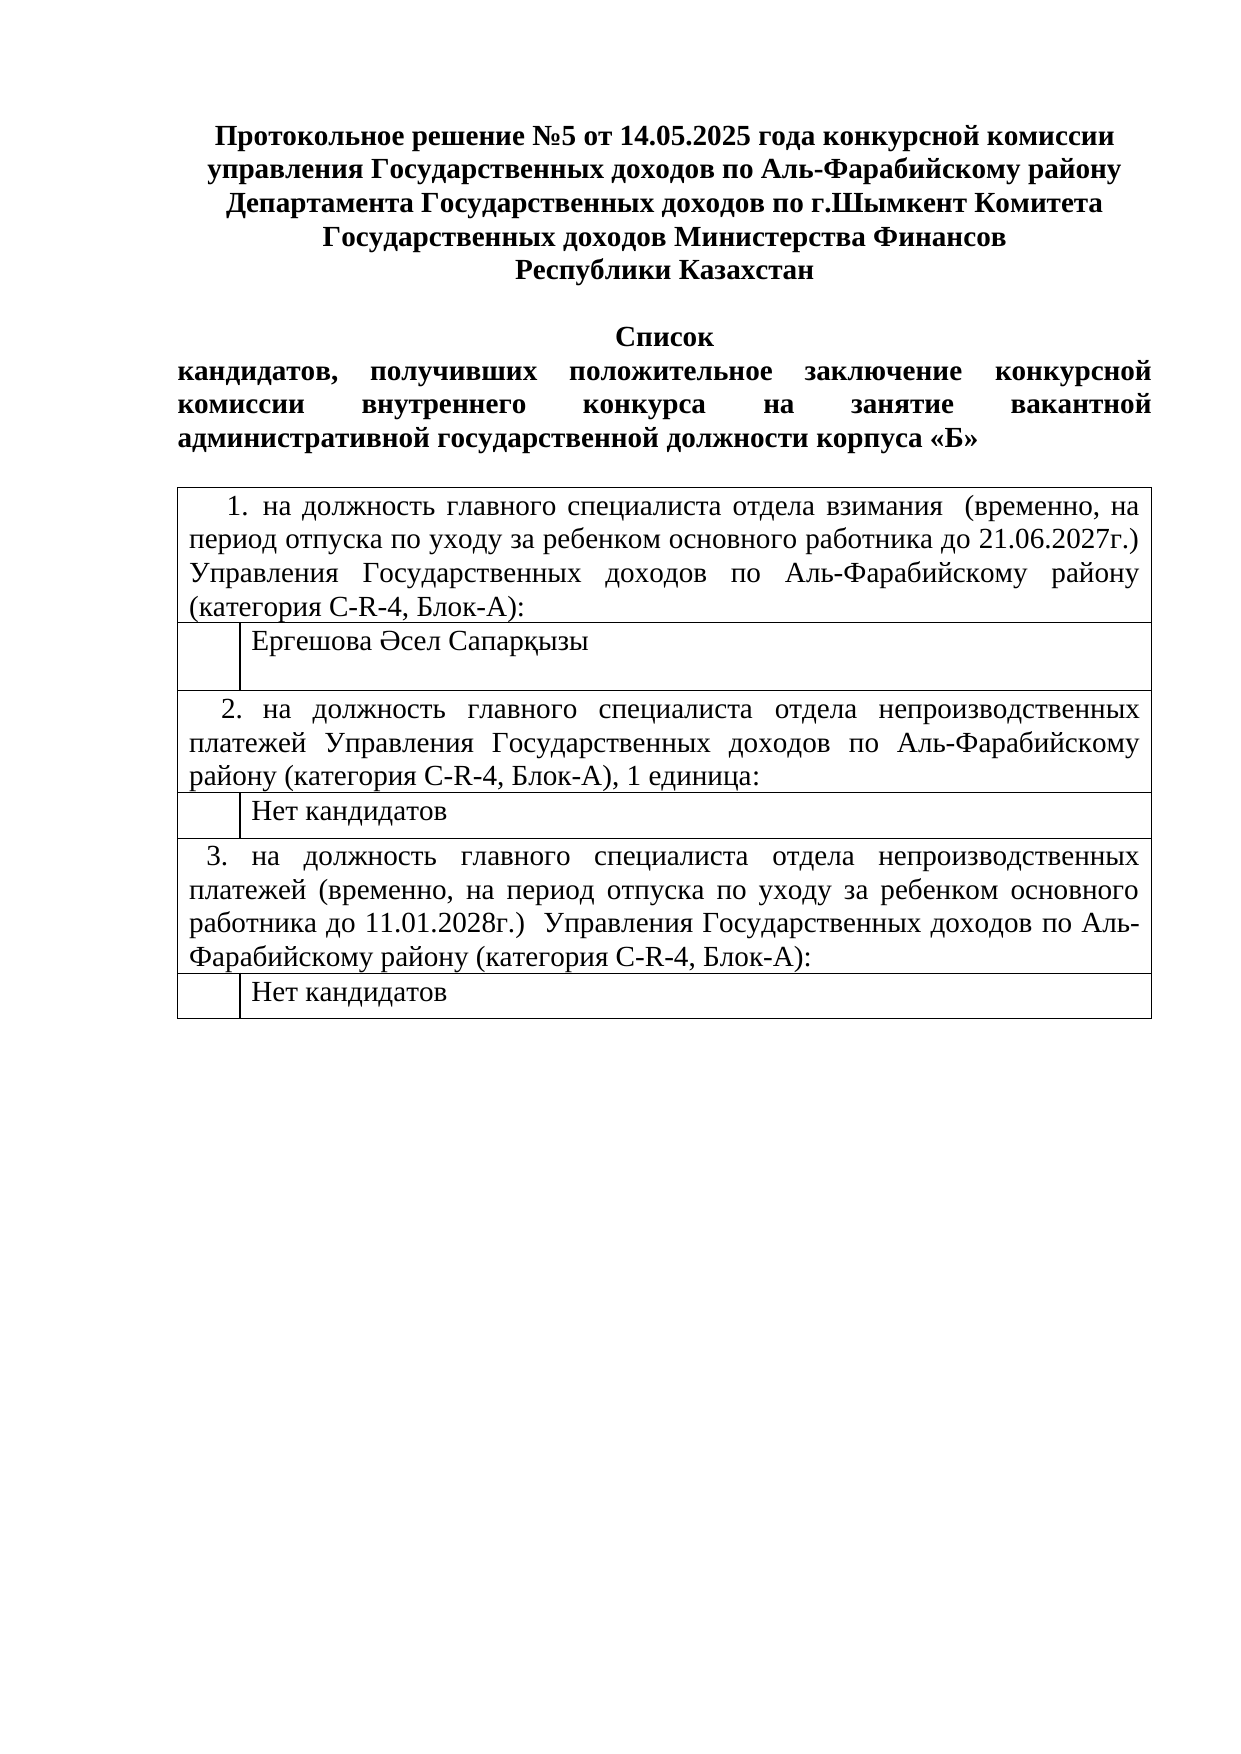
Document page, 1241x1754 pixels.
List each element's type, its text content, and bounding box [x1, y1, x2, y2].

table_cell на должность главного специалиста отдела непроизводственных платежей Управления Государственных доходов по Аль-Фарабийскому району (категория С-R-4, Блок-А), 1 единица: [178, 691, 1151, 792]
text Список [177, 319, 1152, 353]
subtitle Республики Казахстан [177, 252, 1152, 286]
table_cell [178, 623, 239, 690]
table_cell [178, 793, 239, 837]
table_cell Нет кандидатов [241, 974, 1151, 1018]
table_cell 3. на должность главного специалиста отдела непроизводственных платежей (временно, на период отпуска по уходу за ребенком основного работника до 11.01.2028г.) Управления Государственных доходов по Аль-Фарабийскому району (категория С-R-4, Блок-А): [178, 839, 1151, 973]
table_cell Ергешова Әсел Сапарқызы [241, 623, 1151, 690]
text кандидатов, получивших положительное заключение конкурсной комиссии внутреннего конкурса на занятие вакантной административной государственной должности корпуса «Б» [177, 353, 1152, 453]
table_header на должность главного специалиста отдела взимания (временно, на период отпуска по уходу за ребенком основного работника до 21.06.2027г.) Управления Государственных доходов по Аль-Фарабийскому району (категория С-R-4, Блок-А): [178, 488, 1151, 622]
subtitle Протокольное решение №5 от 14.05.2025 года конкурсной комиссии управления Государственных доходов по Аль-Фарабийскому району Департамента Государственных доходов по г.Шымкент Комитета Государственных доходов Министерства Финансов [177, 118, 1152, 252]
table_cell [178, 974, 239, 1018]
table_cell Нет кандидатов [241, 793, 1151, 837]
